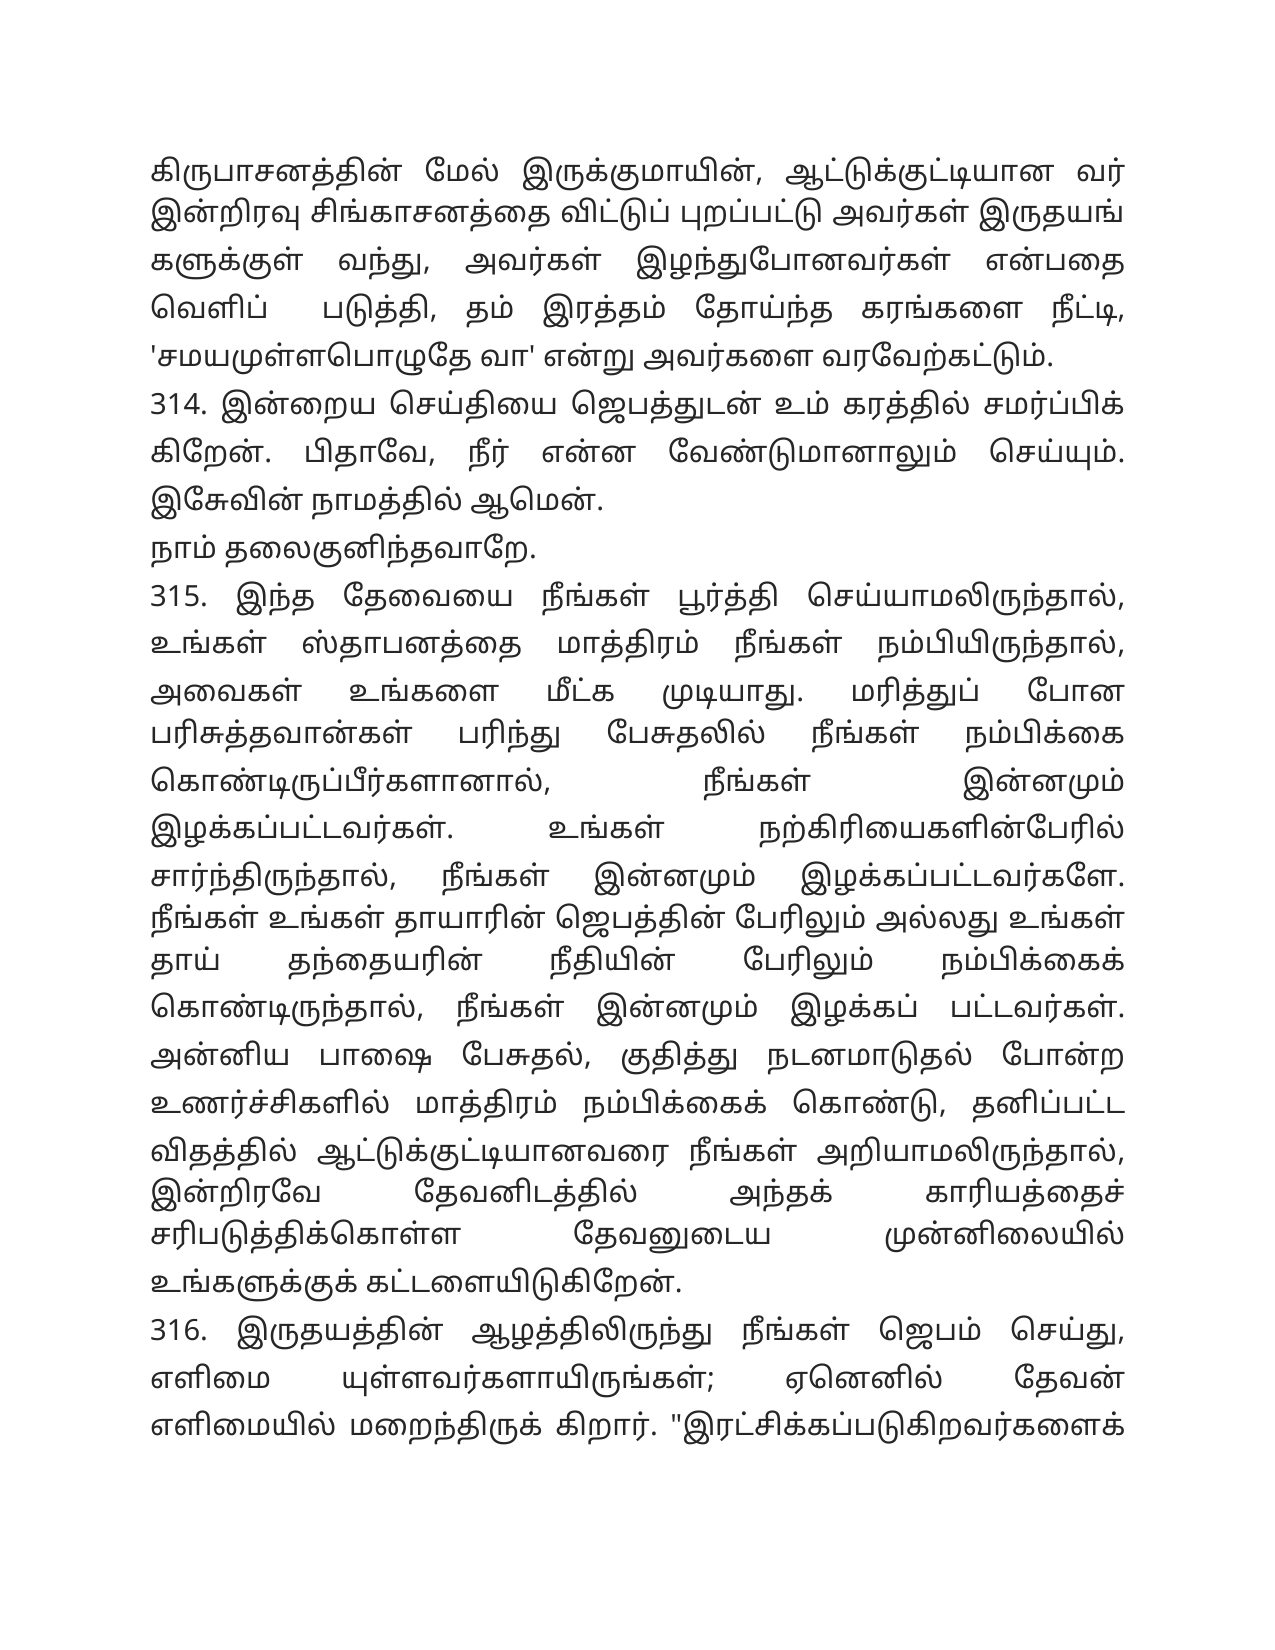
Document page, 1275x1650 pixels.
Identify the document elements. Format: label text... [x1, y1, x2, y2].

text 315. இந்த தேவையை நீங்கள் பூர்த்தி செய்யாமலிருந்தால், உங்கள் ஸ்தாபனத்தை மாத்திரம் நீங்கள் நம்பியிருந்தால், அவைகள் உங்களை மீட்க முடியாது. மரித்துப் போன பரிசுத்தவான்கள் பரிந்து பேசுதலில் நீங்கள் நம்பிக்கை கொண்டிருப்பீர்களானால், நீங்கள் இன்னமும் இழக்கப்பட்டவர்கள். உங்கள் நற்கிரியைகளின்பேரில் சார்ந்திருந்தால், நீங்கள் இன்னமும் இழக்கப்பட்டவர்களே. நீங்கள் உங்கள் தாயாரின் ஜெபத்தின் பேரிலும் அல்லது உங்கள் தாய் தந்தையரின் நீதியின் பேரிலும் நம்பிக்கைக் கொண்டிருந்தால், நீங்கள் இன்னமும் இழக்கப் பட்டவர்கள். அன்னிய பாஷை பேசுதல், குதித்து நடனமாடுதல் போன்ற உணர்ச்சிகளில் மாத்திரம் நம்பிக்கைக் கொண்டு, தனிப்பட்ட விதத்தில் ஆட்டுக்குட்டியானவரை நீங்கள் அறியாமலிருந்தால், இன்றிரவே தேவனிடத்தில் அந்தக் காரியத்தைச் சரிபடுத்திக்கொள்ள தேவனுடைய முன்னிலையில் உங்களுக்குக் கட்டளையிடுகிறேன். [150, 575, 1125, 1303]
text 314. இன்றைய செய்தியை ஜெபத்துடன் உம் கரத்தில் சமர்ப்பிக் கிறேன். பிதாவே, நீர் என்ன வேண்டுமானாலும் செய்யும். இசுேவின் நாமத்தில் ஆமென். [150, 383, 1125, 521]
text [150, 1309, 1125, 1447]
text நாம் தலைகுனிந்தவாறே. [150, 527, 1125, 569]
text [150, 150, 1125, 377]
